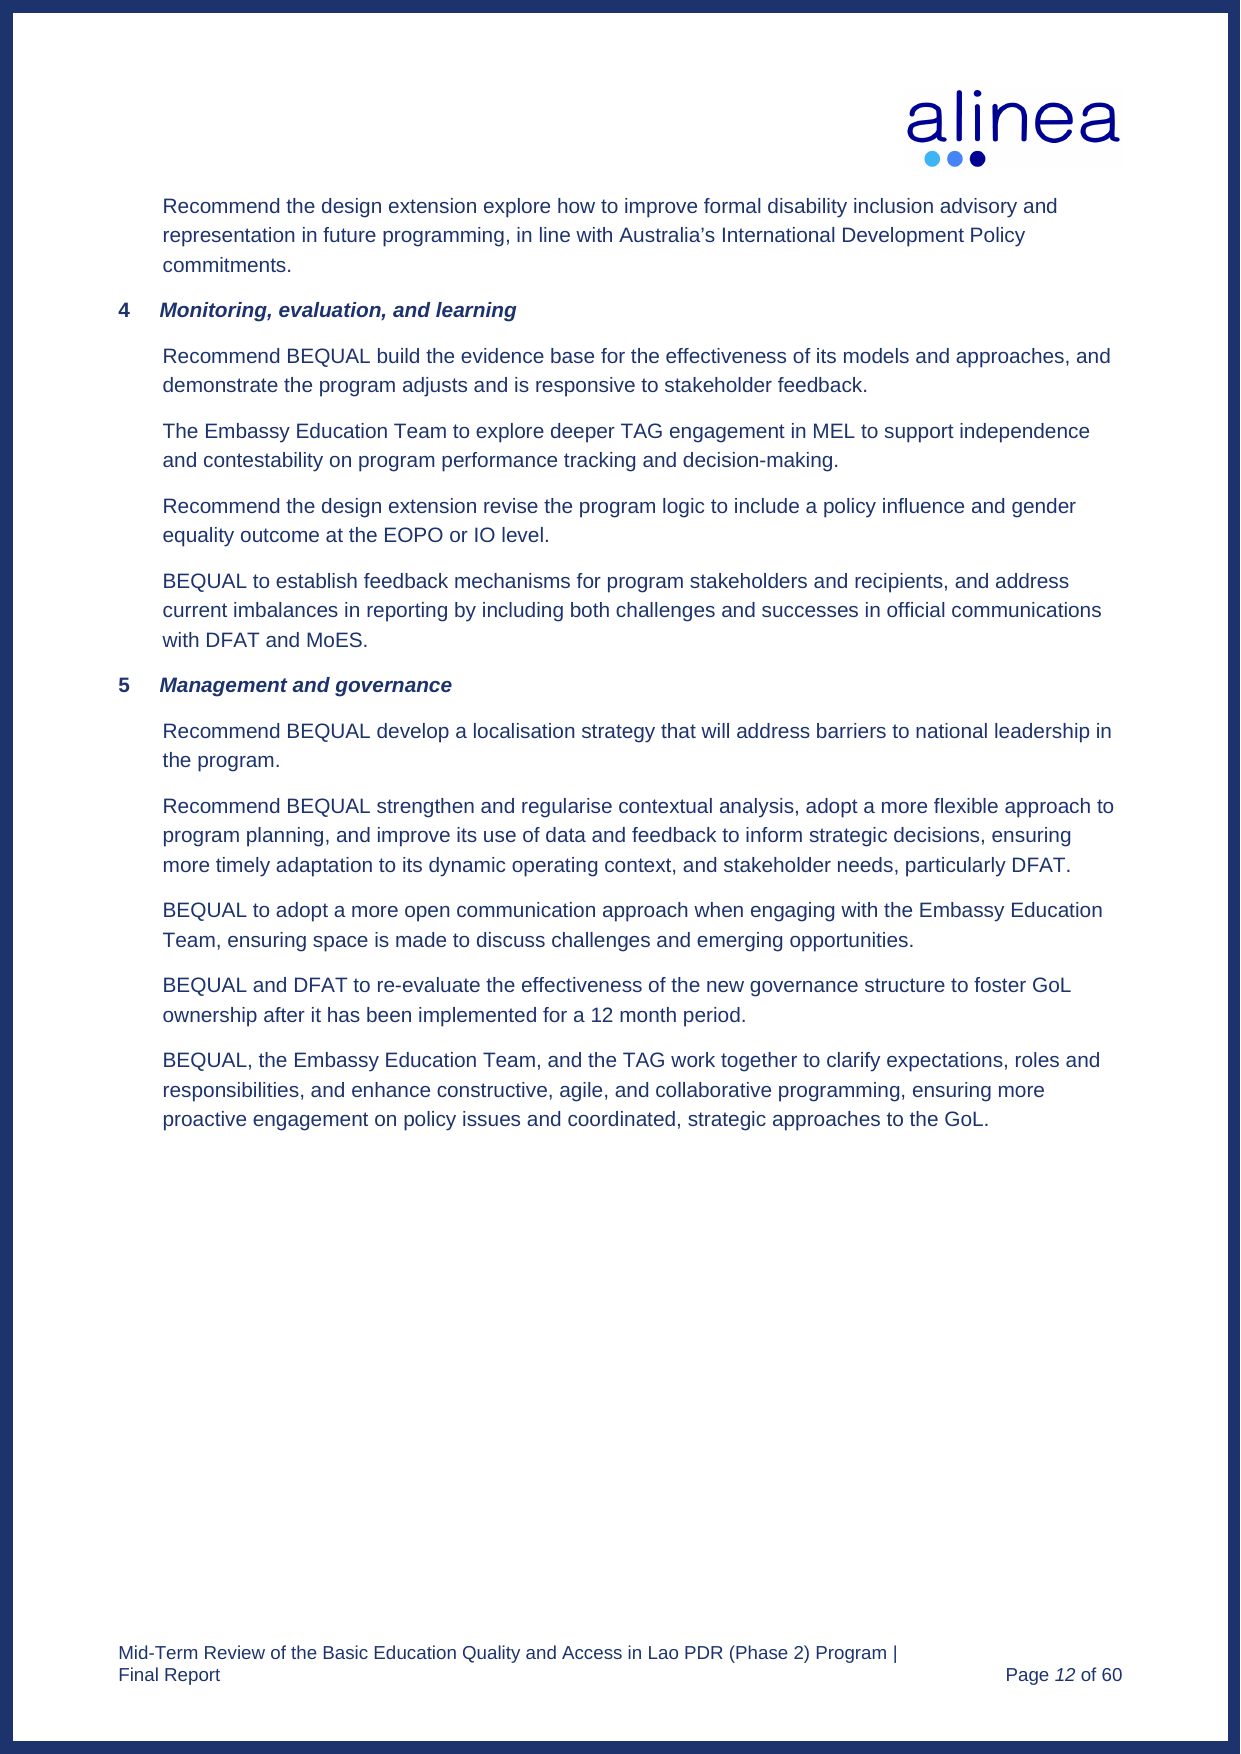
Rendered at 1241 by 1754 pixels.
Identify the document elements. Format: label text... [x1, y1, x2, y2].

text Recommend the design extension explore how to improve formal disability inclusion advisory and representation in future programming, in line with Australia’s International Development Policy commitments. [162, 189, 1122, 276]
text Recommend BEQUAL build the evidence base for the effectiveness of its models and approaches, and demonstrate the program adjusts and is responsive to stakeholder feedback. [162, 339, 1122, 397]
text BEQUAL to adopt a more open communication approach when engaging with the Embassy Education Team, ensuring space is made to discuss challenges and emerging opportunities. [162, 893, 1122, 951]
text Recommend the design extension revise the program logic to include a policy influence and gender equality outcome at the EOPO or IO level. [162, 489, 1122, 547]
text Recommend BEQUAL develop a localisation strategy that will address barriers to national leadership in the program. [162, 714, 1122, 772]
text BEQUAL, the Embassy Education Team, and the TAG work together to clarify expectations, roles and responsibilities, and enhance constructive, agile, and collaborative programming, ensuring more proactive engagement on policy issues and coordinated, strategic approaches to the GoL. [162, 1043, 1122, 1131]
text BEQUAL and DFAT to re-evaluate the effectiveness of the new governance structure to foster GoL ownership after it has been implemented for a 12 month period. [162, 968, 1122, 1026]
text 4 Monitoring, evaluation, and learning [118, 293, 1122, 322]
text Recommend BEQUAL strengthen and regularise contextual analysis, adopt a more flexible approach to program planning, and improve its use of data and feedback to inform strategic decisions, ensuring more timely adaptation to its dynamic operating context, and stakeholder needs, particularly DFAT. [162, 789, 1122, 876]
text The Embassy Education Team to explore deeper TAG engagement in MEL to support independence and contestability on program performance tracking and decision-making. [162, 414, 1122, 472]
picture [904, 88, 1123, 169]
text BEQUAL to establish feedback mechanisms for program stakeholders and recipients, and address current imbalances in reporting by including both challenges and successes in official communications with DFAT and MoES. [162, 564, 1122, 651]
text 5 Management and governance [118, 668, 1122, 697]
